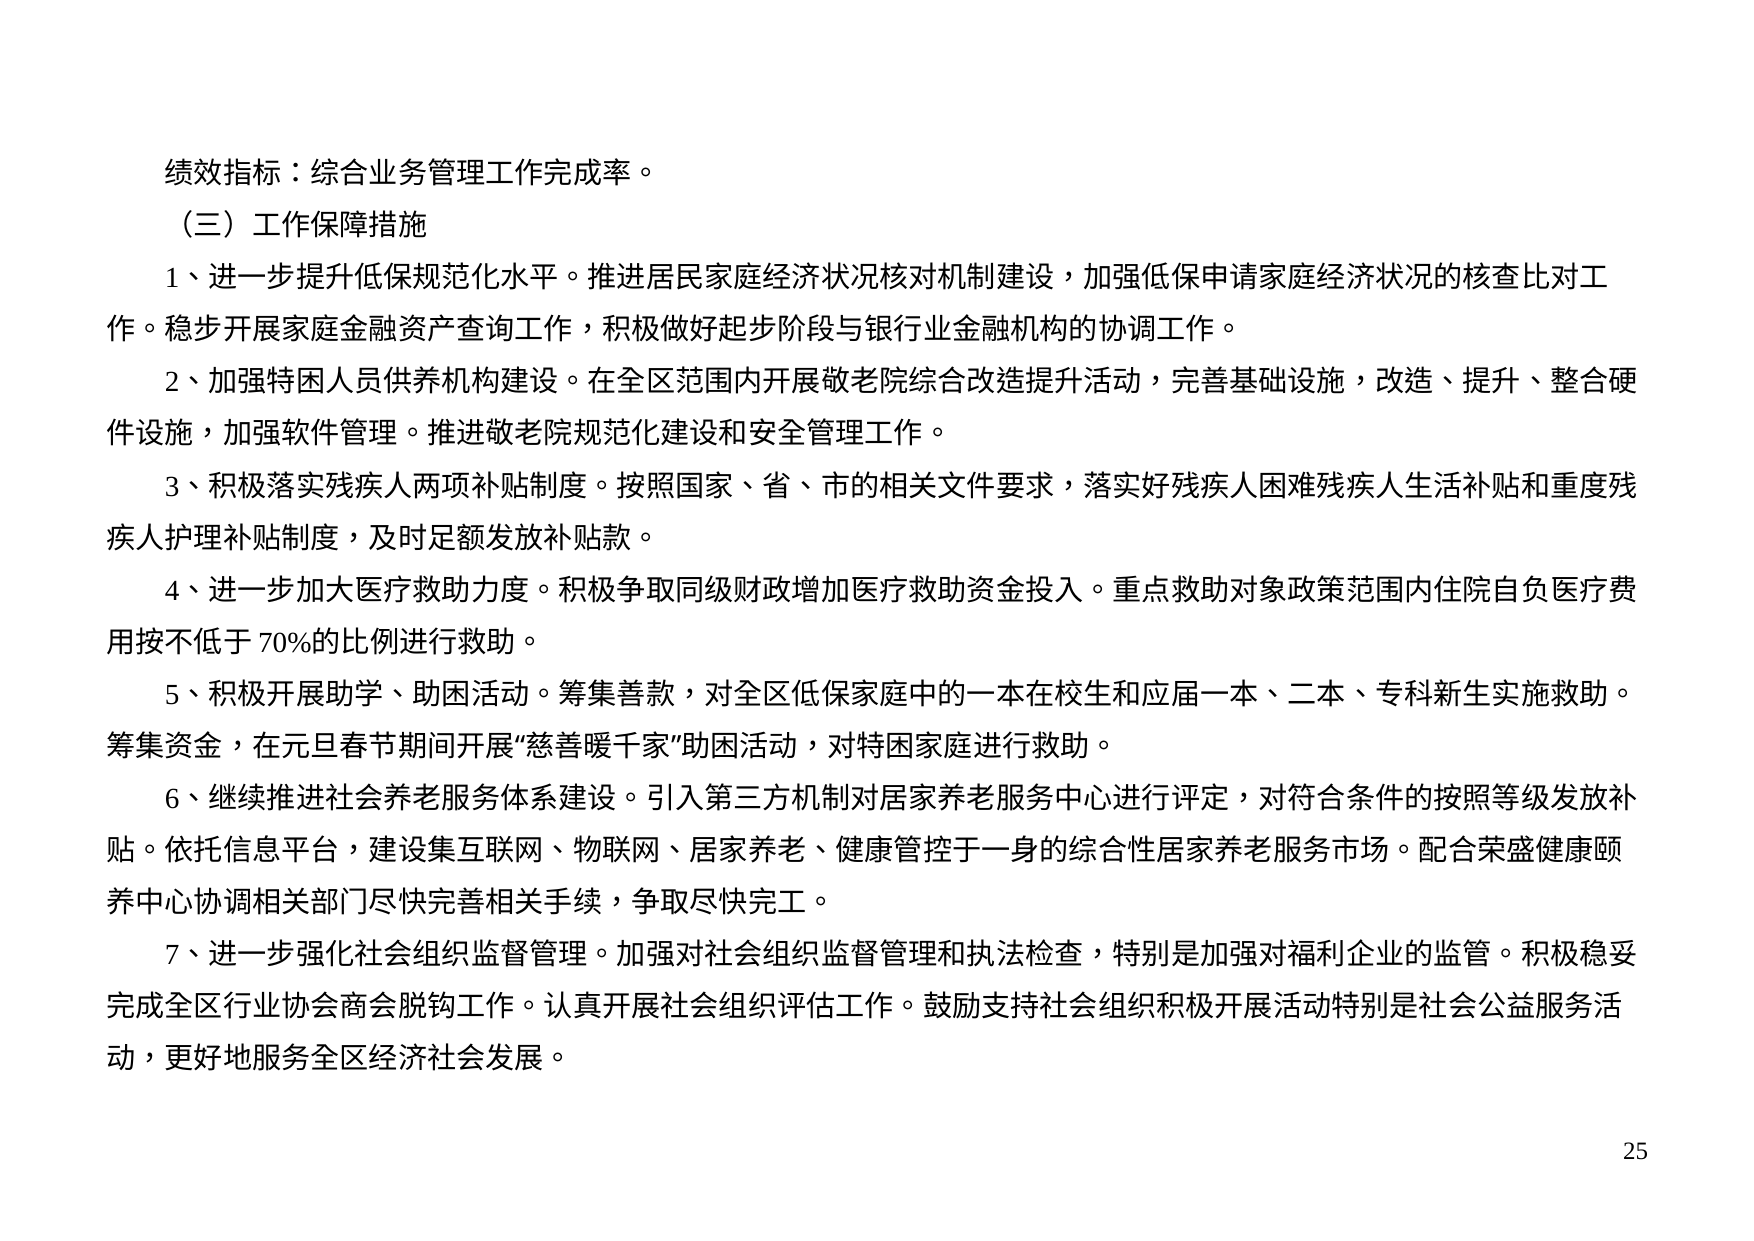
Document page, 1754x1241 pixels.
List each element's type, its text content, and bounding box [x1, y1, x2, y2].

text 5、积极开展助学、助困活动。筹集善款，对全区低保家庭中的一本在校生和应届一本、二本、专科新生实施救助。筹集资金，在元旦春节期间开展“慈善暖千家”助困活动，对特困家庭进行救助。 [106, 663, 1648, 767]
text 3、积极落实残疾人两项补贴制度。按照国家、省、市的相关文件要求，落实好残疾人困难残疾人生活补贴和重度残疾人护理补贴制度，及时足额发放补贴款。 [106, 454, 1648, 558]
text 7、进一步强化社会组织监督管理。加强对社会组织监督管理和执法检查，特别是加强对福利企业的监管。积极稳妥完成全区行业协会商会脱钩工作。认真开展社会组织评估工作。鼓励支持社会组织积极开展活动特别是社会公益服务活动，更好地服务全区经济社会发展。 [106, 923, 1648, 1079]
text 6、继续推进社会养老服务体系建设。引入第三方机制对居家养老服务中心进行评定，对符合条件的按照等级发放补贴。依托信息平台，建设集互联网、物联网、居家养老、健康管控于一身的综合性居家养老服务市场。配合荣盛健康颐养中心协调相关部门尽快完善相关手续，争取尽快完工。 [106, 767, 1648, 923]
text 2、加强特困人员供养机构建设。在全区范围内开展敬老院综合改造提升活动，完善基础设施，改造、提升、整合硬件设施，加强软件管理。推进敬老院规范化建设和安全管理工作。 [106, 350, 1648, 454]
text 4、进一步加大医疗救助力度。积极争取同级财政增加医疗救助资金投入。重点救助对象政策范围内住院自负医疗费用按不低于70%的比例进行救助。 [106, 558, 1648, 663]
text （三）工作保障措施 [106, 194, 1648, 246]
text 1、进一步提升低保规范化水平。推进居民家庭经济状况核对机制建设，加强低保申请家庭经济状况的核查比对工作。稳步开展家庭金融资产查询工作，积极做好起步阶段与银行业金融机构的协调工作。 [106, 246, 1648, 350]
text 绩效指标：综合业务管理工作完成率。 [106, 142, 1648, 194]
